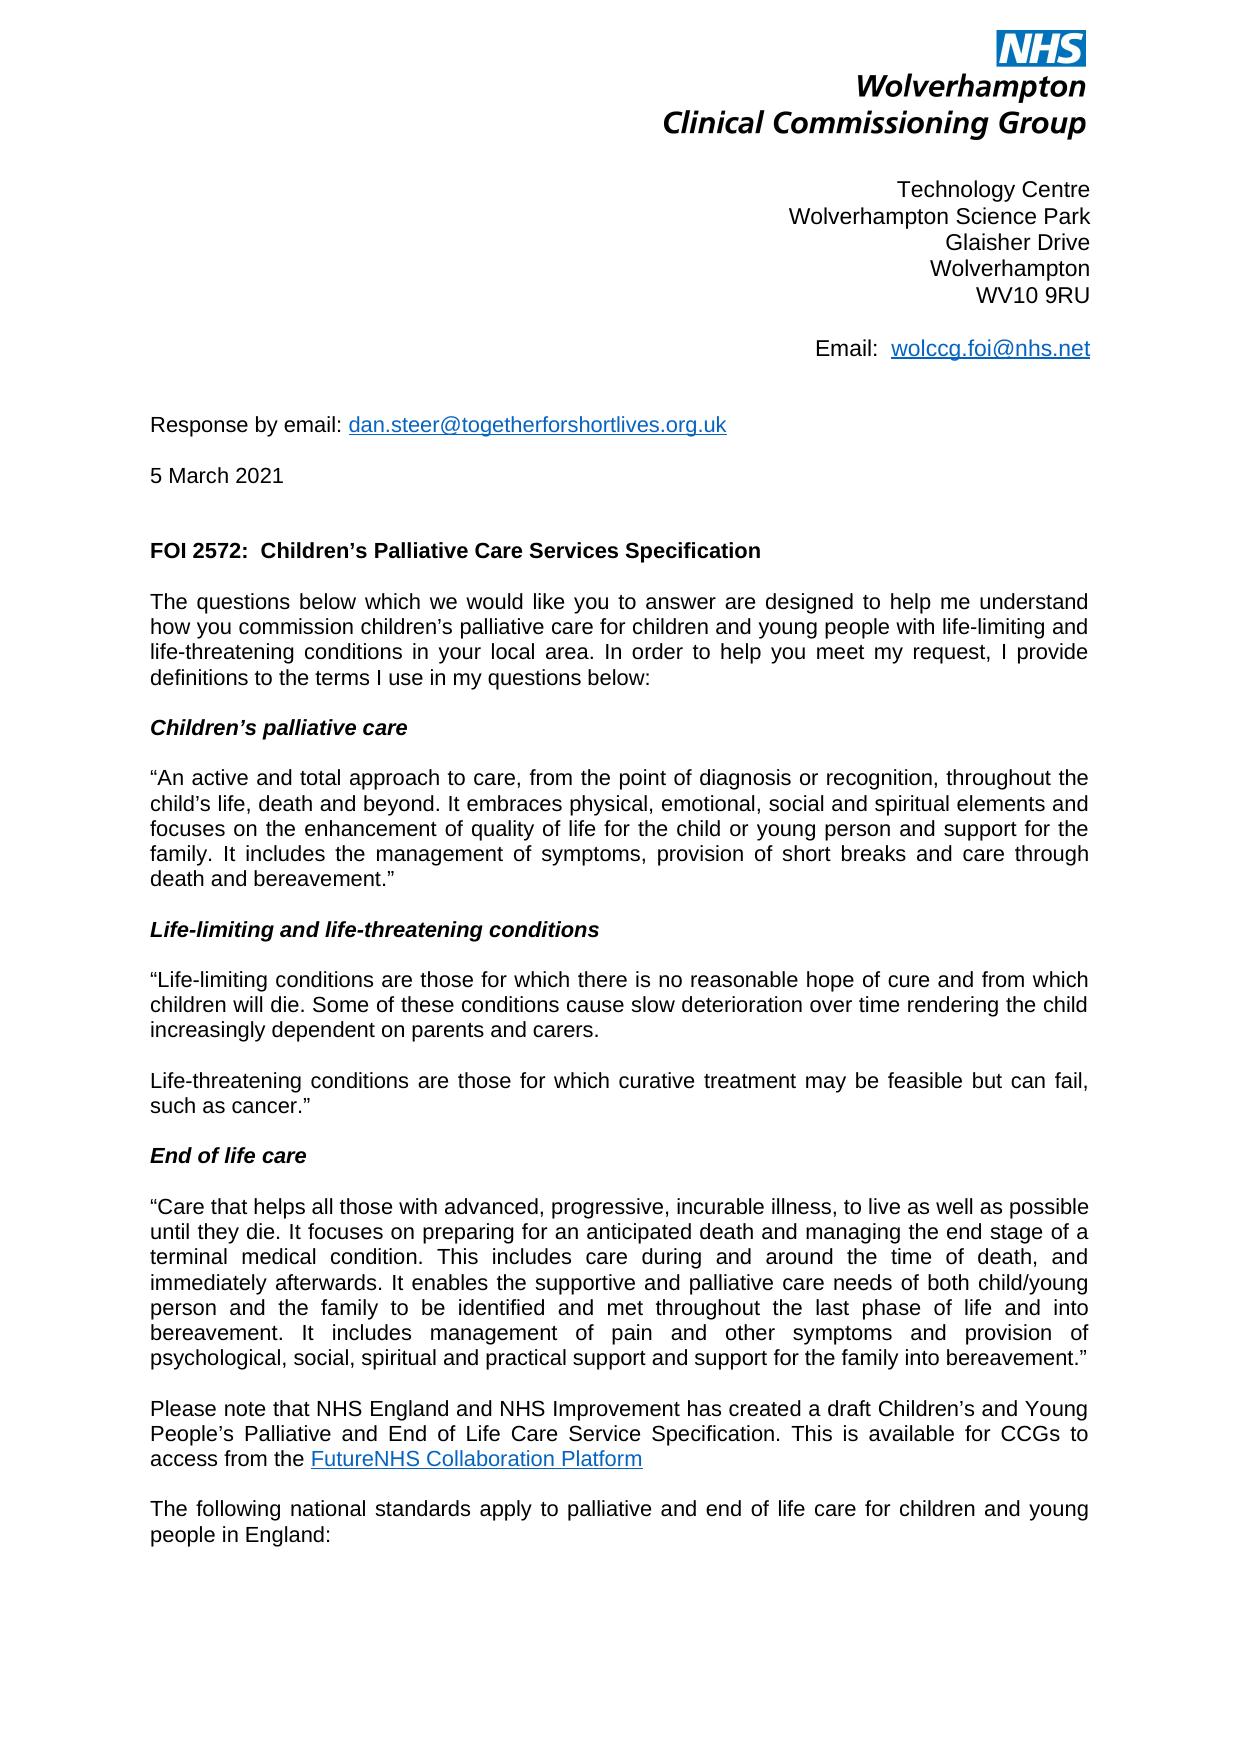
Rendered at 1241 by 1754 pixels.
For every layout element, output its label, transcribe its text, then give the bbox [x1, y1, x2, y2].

text The questions below which we would like you to answer are designed to help me understand how you commission children’s palliative care for children and young people with life-limiting and life-threatening conditions in your local area. In order to help you meet my request, I provide definitions to the terms I use in my questions below: [150, 589, 1090, 690]
text “Life-limiting conditions are those for which there is no reasonable hope of cure and from which children will die. Some of these conditions cause slow deterioration over time rendering the child increasingly dependent on parents and carers. [150, 967, 1090, 1043]
text Technology Centre [150, 176, 1090, 203]
text Email: wolccg.foi@nhs.net [150, 334, 1090, 361]
text “Care that helps all those with advanced, progressive, incurable illness, to live as well as possible until they die. It focuses on preparing for an anticipated death and managing the end stage of a terminal medical condition. This includes care during and around the time of death, and immediately afterwards. It enables the supportive and palliative care needs of both child/young person and the family to be identified and met throughout the last phase of life and into bereavement. It includes management of pain and other symptoms and provision of psychological, social, spiritual and practical support and support for the family into bereavement.” [150, 1194, 1090, 1370]
text Glaisher Drive [150, 229, 1090, 255]
text End of life care [150, 1143, 1090, 1169]
text The following national standards apply to palliative and end of life care for children and young people in England: [150, 1496, 1090, 1547]
text Wolverhampton Science Park [150, 203, 1090, 229]
text Children’s palliative care [150, 715, 1090, 740]
text 5 March 2021 [150, 463, 1090, 488]
text Life-limiting and life-threatening conditions [150, 917, 1090, 942]
picture [664, 30, 1086, 140]
text Life-threatening conditions are those for which curative treatment may be feasible but can fail, such as cancer.” [150, 1068, 1090, 1118]
text FOI 2572: Children’s Palliative Care Services Specification [150, 538, 1090, 564]
text Response by email: dan.steer@togetherforshortlives.org.uk [150, 412, 1090, 438]
text Wolverhampton [150, 255, 1090, 282]
text Please note that NHS England and NHS Improvement has created a draft Children’s and Young People’s Palliative and End of Life Care Service Specification. This is available for CCGs to access from the FutureNHS Collaboration Platform [150, 1396, 1090, 1471]
text WV10 9RU [150, 282, 1090, 308]
text “An active and total approach to care, from the point of diagnosis or recognition, throughout the child’s life, death and beyond. It embraces physical, emotional, social and spiritual elements and focuses on the enhancement of quality of life for the child or young person and support for the family. It includes the management of symptoms, provision of short breaks and care through death and bereavement.” [150, 765, 1090, 891]
